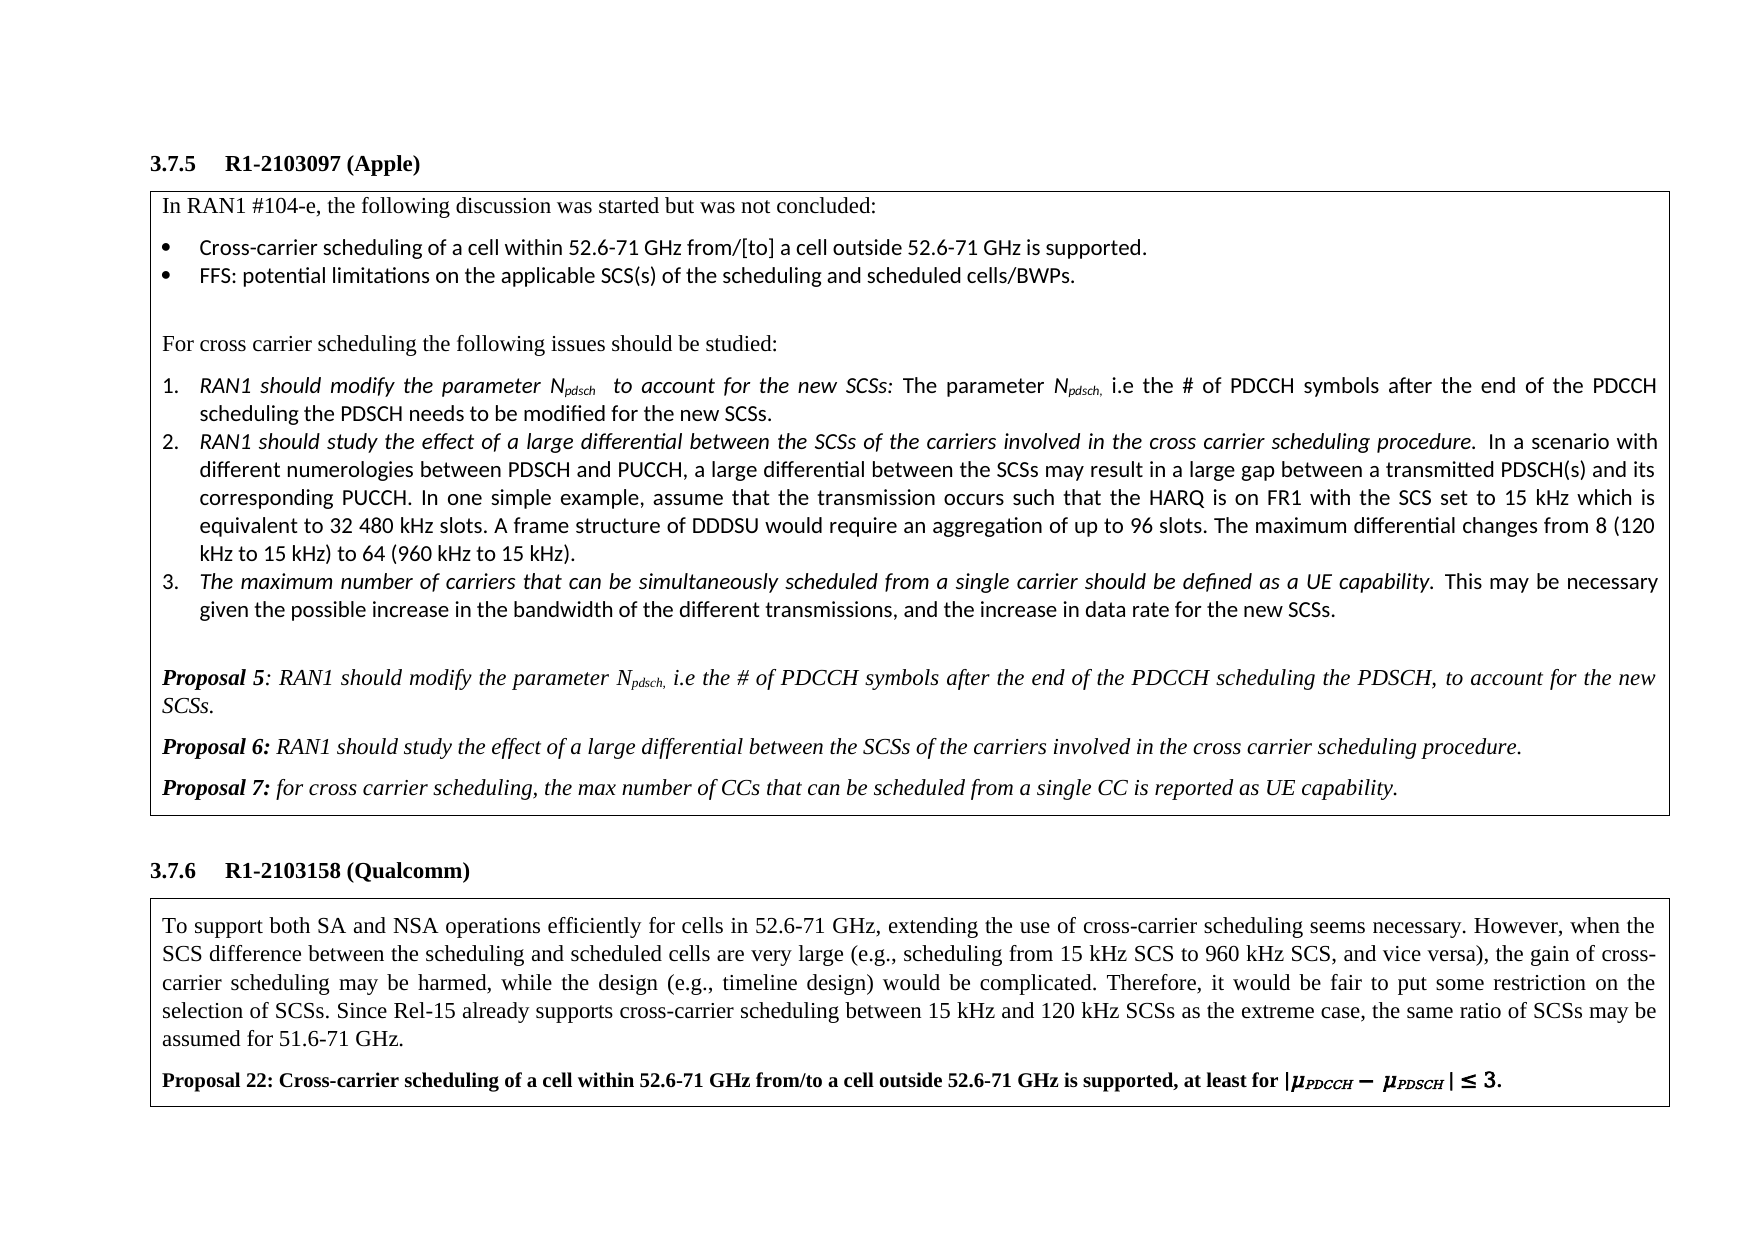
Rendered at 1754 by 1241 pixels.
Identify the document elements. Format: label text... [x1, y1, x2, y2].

subtitle R1-2103158 (Qualcomm) [150, 857, 1604, 883]
table_header To support both SA and NSA operations efficiently for cells in 52.6-71 GHz, extending the use of cross-carrier scheduling seems necessary. However, when the SCS difference between the scheduling and scheduled cells are very large (e.g., scheduling from 15 kHz SCS to 960 kHz SCS, and vice versa), the gain of cross-carrier scheduling may be harmed, while the design (e.g., timeline design) would be complicated. Therefore, it would be fair to put some restriction on the selection of SCSs. Since Rel-15 already supports cross-carrier scheduling between 15 kHz and 120 kHz SCSs as the extreme case, the same ratio of SCSs may be assumed for 51.6-71 GHz. Proposal 9: Cross-carrier scheduling of a cell within 52.6-71 GHz from/to a cell outside 52.6-71 GHz is supported, at least for |μPDCCH − μPDSCH | ≤ 3. [151, 899, 1669, 1106]
table_header In RAN1 #104-e, the following discussion was started but was not concluded: Cross-carrier scheduling of a cell within 52.6-71 GHz from/[to] a cell outside 52.6-71 GHz is supported. FFS: potential limitations on the applicable SCS(s) of the scheduling and scheduled cells/BWPs. For cross carrier scheduling the following issues should be studied: RAN1 should modify the parameter Npdsch to account for the new SCSs: The parameter Npdsch, i.e the # of PDCCH symbols after the end of the PDCCH scheduling the PDSCH needs to be modified for the new SCSs. RAN1 should study the effect of a large differential between the SCSs of the carriers involved in the cross carrier scheduling procedure. In a scenario with different numerologies between PDSCH and PUCCH, a large differential between the SCSs may result in a large gap between a transmitted PDSCH(s) and its corresponding PUCCH. In one simple example, assume that the transmission occurs such that the HARQ is on FR1 with the SCS set to 15 kHz which is equivalent to 32 480 kHz slots. A frame structure of DDDSU would require an aggregation of up to 96 slots. The maximum differential changes from 8 (120 kHz to 15 kHz) to 64 (960 kHz to 15 kHz). The maximum number of carriers that can be simultaneously scheduled from a single carrier should be defined as a UE capability. This may be necessary given the possible increase in the bandwidth of the different transmissions, and the increase in data rate for the new SCSs. Proposal 5: RAN1 should modify the parameter Npdsch, i.e the # of PDCCH symbols after the end of the PDCCH scheduling the PDSCH, to account for the new SCSs. Proposal 6: RAN1 should study the effect of a large differential between the SCSs of the carriers involved in the cross carrier scheduling procedure. Proposal 7: for cross carrier scheduling, the max number of CCs that can be scheduled from a single CC is reported as UE capability. [151, 192, 1669, 815]
subtitle R1-2103097 (Apple) [150, 150, 1604, 176]
